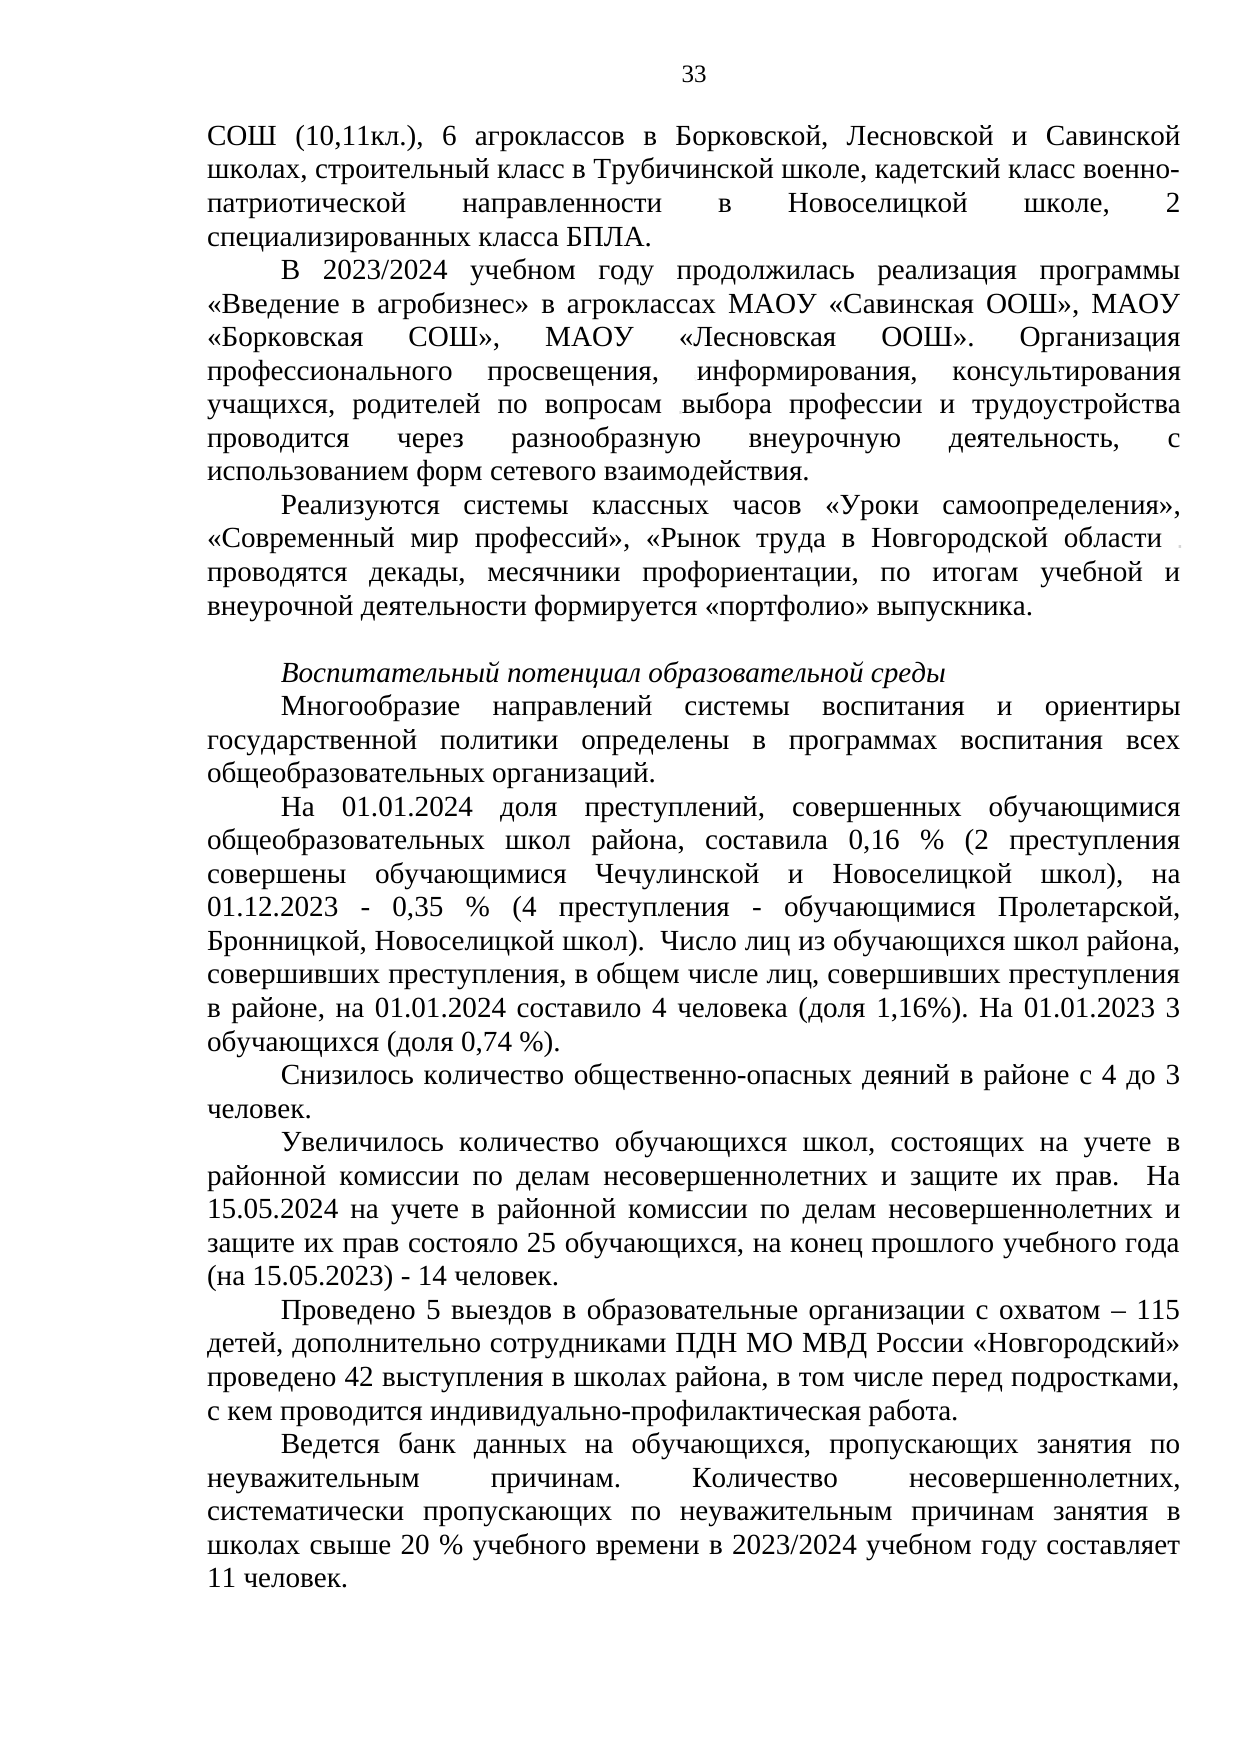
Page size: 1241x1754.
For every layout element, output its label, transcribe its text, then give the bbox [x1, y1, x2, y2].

text Ведется банк данных на обучающихся, пропускающих занятия по неуважительным причинам. Количество несовершеннолетних, систематически пропускающих по неуважительным причинам занятия в школах свыше 20 % учебного времени в 2023/2024 учебном году составляет 11 человек. [207, 1426, 1181, 1594]
text Реализуются системы классных часов «Уроки самоопределения», «Современный мир профессий», «Рынок труда в Новгородской области проводятся декады, месячники профориентации, по итогам учебной и внеурочной деятельности формируется «портфолио» выпускника. [207, 487, 1181, 621]
text Проведено 5 выездов в образовательные организации с охватом – 115 детей, дополнительно сотрудниками ПДН МО МВД России «Новгородский» проведено 42 выступления в школах района, в том числе перед подростками, с кем проводится индивидуально-профилактическая работа. [207, 1292, 1181, 1426]
text Снизилось количество общественно-опасных деяний в районе с 4 до 3 человек. [207, 1057, 1181, 1124]
text Многообразие направлений системы воспитания и ориентиры государственной политики определены в программах воспитания всех общеобразовательных организаций. [207, 688, 1181, 789]
text В 2023/2024 учебном году продолжилась реализация программы «Введение в агробизнес» в агроклассах МАОУ «Савинская ООШ», МАОУ «Борковская СОШ», МАОУ «Лесновская ООШ». Организация профессионального просвещения, информирования, консультирования учащихся, родителей по вопросам выбора профессии и трудоустройства проводится через разнообразную внеурочную деятельность, с использованием форм сетевого взаимодействия. [207, 252, 1181, 487]
text На 01.01.2024 доля преступлений, совершенных обучающимися общеобразовательных школ района, составила 0,16 % (2 преступления совершены обучающимися Чечулинской и Новоселицкой школ), на 01.12.2023 - 0,35 % (4 преступления - обучающимися Пролетарской, Бронницкой, Новоселицкой школ). Число лиц из обучающихся школ района, совершивших преступления, в общем числе лиц, совершивших преступления в районе, на 01.01.2024 составило 4 человека (доля 1,16%). На 01.01.2023 3 обучающихся (доля 0,74 %). [207, 789, 1181, 1057]
text Увеличилось количество обучающихся школ, состоящих на учете в районной комиссии по делам несовершеннолетних и защите их прав. На 15.05.2024 на учете в районной комиссии по делам несовершеннолетних и защите их прав состояло 25 обучающихся, на конец прошлого учебного года (на 15.05.2023) - 14 человек. [207, 1124, 1181, 1292]
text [207, 118, 1181, 252]
text Воспитательный потенциал образовательной среды [207, 655, 1181, 688]
